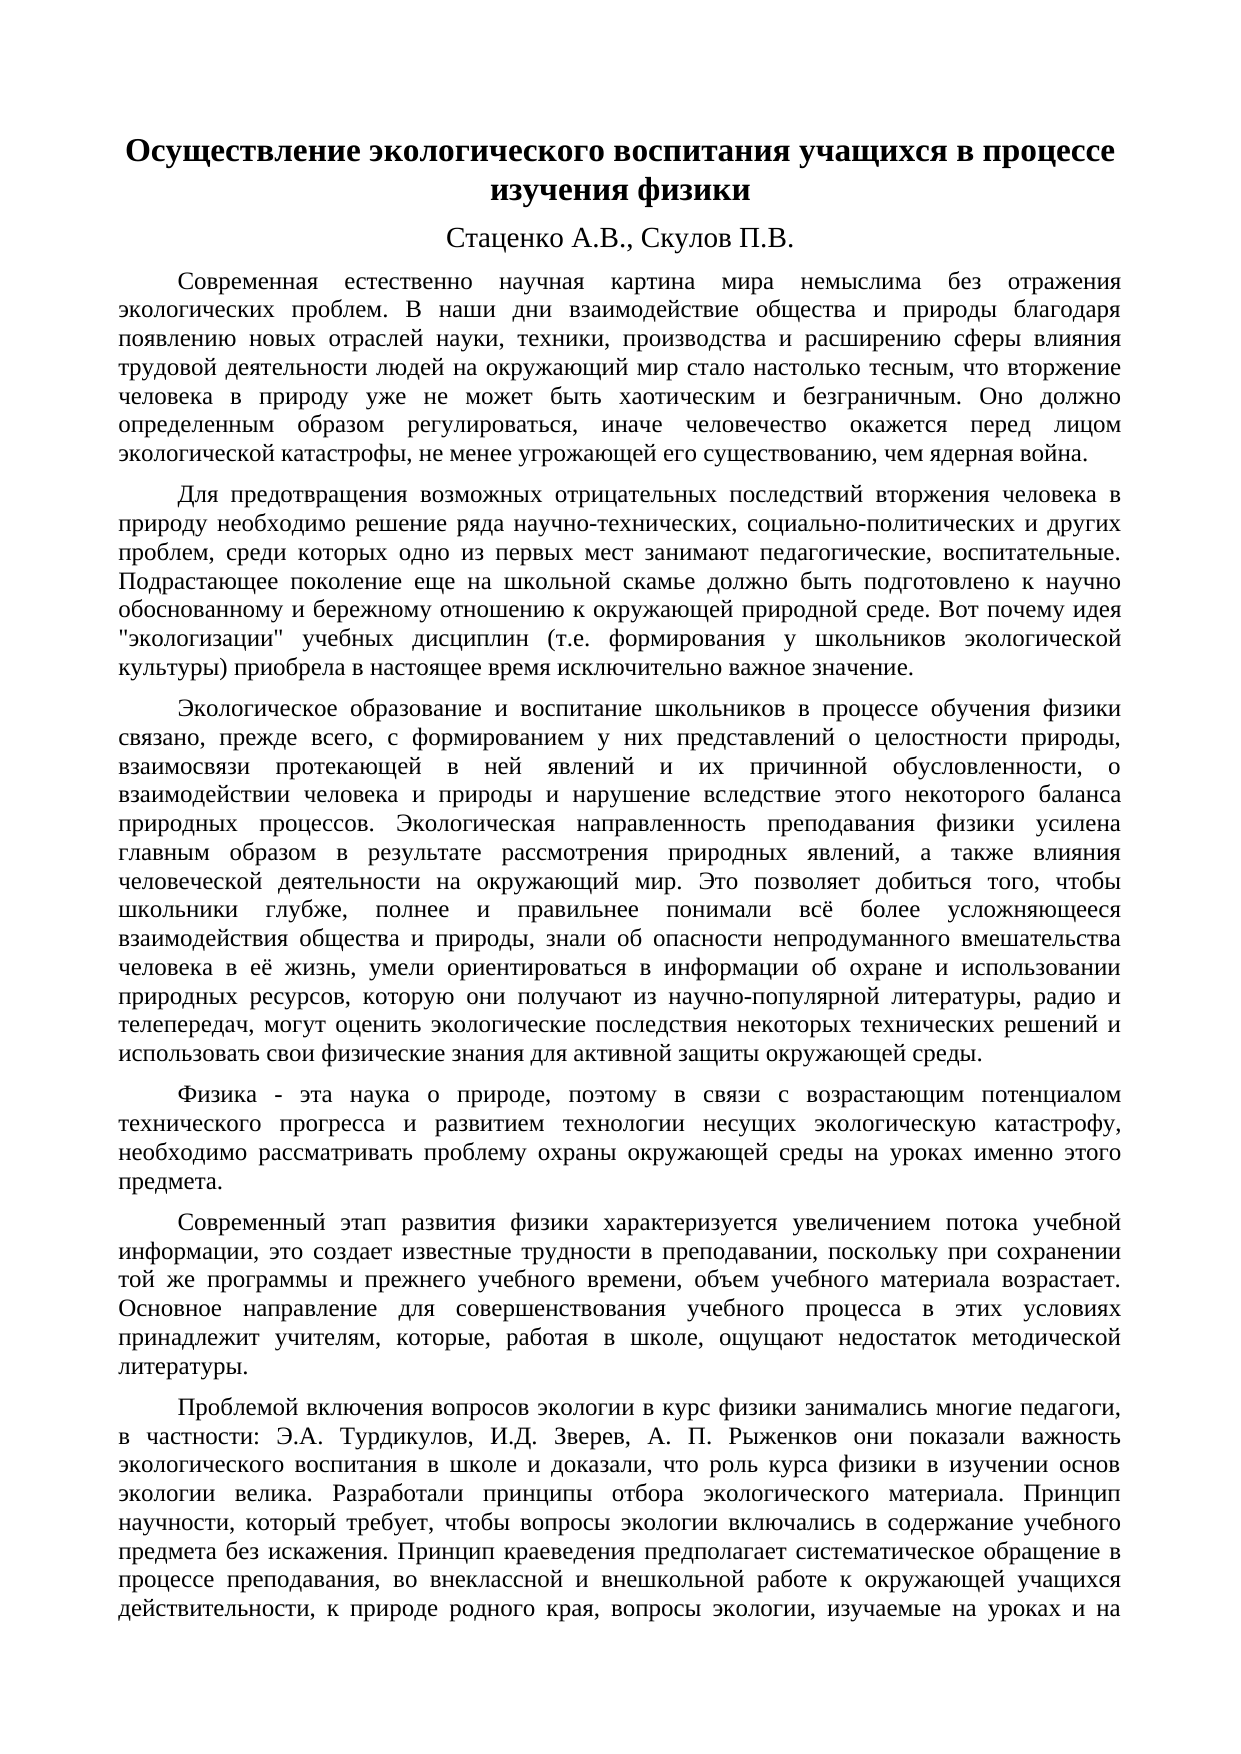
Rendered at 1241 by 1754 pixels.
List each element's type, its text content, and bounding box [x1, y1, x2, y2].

text Стаценко А.В., Скулов П.В. [118, 220, 1122, 253]
text Для предотвращения возможных отрицательных последствий вторжения человека в природу необходимо решение ряда научно-технических, социально-политических и других проблем, среди которых одно из первых мест занимают педагогические, воспитательные. Подрастающее поколение еще на школьной скамье должно быть подготовлено к научно обоснованному и бережному отношению к окружающей природной среде. Вот почему идея "экологизации" учебных дисциплин (т.е. формирования у школьников экологической культуры) приобрела в настоящее время исключительно важное значение. [118, 479, 1122, 681]
text Современная естественно научная картина мира немыслима без отражения экологических проблем. В наши дни взаимодействие общества и природы благодаря появлению новых отраслей науки, техники, производства и расширению сферы влияния трудовой деятельности людей на окружающий мир стало настолько тесным, что вторжение человека в природу уже не может быть хаотическим и безграничным. Оно должно определенным образом регулироваться, иначе человечество окажется перед лицом экологической катастрофы, не менее угрожающей его существованию, чем ядерная война. [118, 266, 1122, 467]
text Физика - эта наука о природе, поэтому в связи с возрастающим потенциалом технического прогресса и развитием технологии несущих экологическую катастрофу, необходимо рассматривать проблему охраны окружающей среды на уроках именно этого предмета. [118, 1079, 1122, 1194]
text Экологическое образование и воспитание школьников в процессе обучения физики связано, прежде всего, с формированием у них представлений о целостности природы, взаимосвязи протекающей в ней явлений и их причинной обусловленности, о взаимодействии человека и природы и нарушение вследствие этого некоторого баланса природных процессов. Экологическая направленность преподавания физики усилена главным образом в результате рассмотрения природных явлений, а также влияния человеческой деятельности на окружающий мир. Это позволяет добиться того, чтобы школьники глубже, полнее и правильнее понимали всё более усложняющееся взаимодействия общества и природы, знали об опасности непродуманного вмешательства человека в её жизнь, умели ориентироваться в информации об охране и использовании природных ресурсов, которую они получают из научно-популярной литературы, радио и телепередач, могут оценить экологические последствия некоторых технических решений и использовать свои физические знания для активной защиты окружающей среды. [118, 693, 1122, 1067]
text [118, 1392, 1122, 1622]
text Осуществление экологического воспитания учащихся в процессе изучения физики [118, 131, 1122, 207]
text Современный этап развития физики характеризуется увеличением потока учебной информации, это создает известные трудности в преподавании, поскольку при сохранении той же программы и прежнего учебного времени, объем учебного материала возрастает. Основное направление для совершенствования учебного процесса в этих условиях принадлежит учителям, которые, работая в школе, ощущают недостаток методической литературы. [118, 1207, 1122, 1379]
